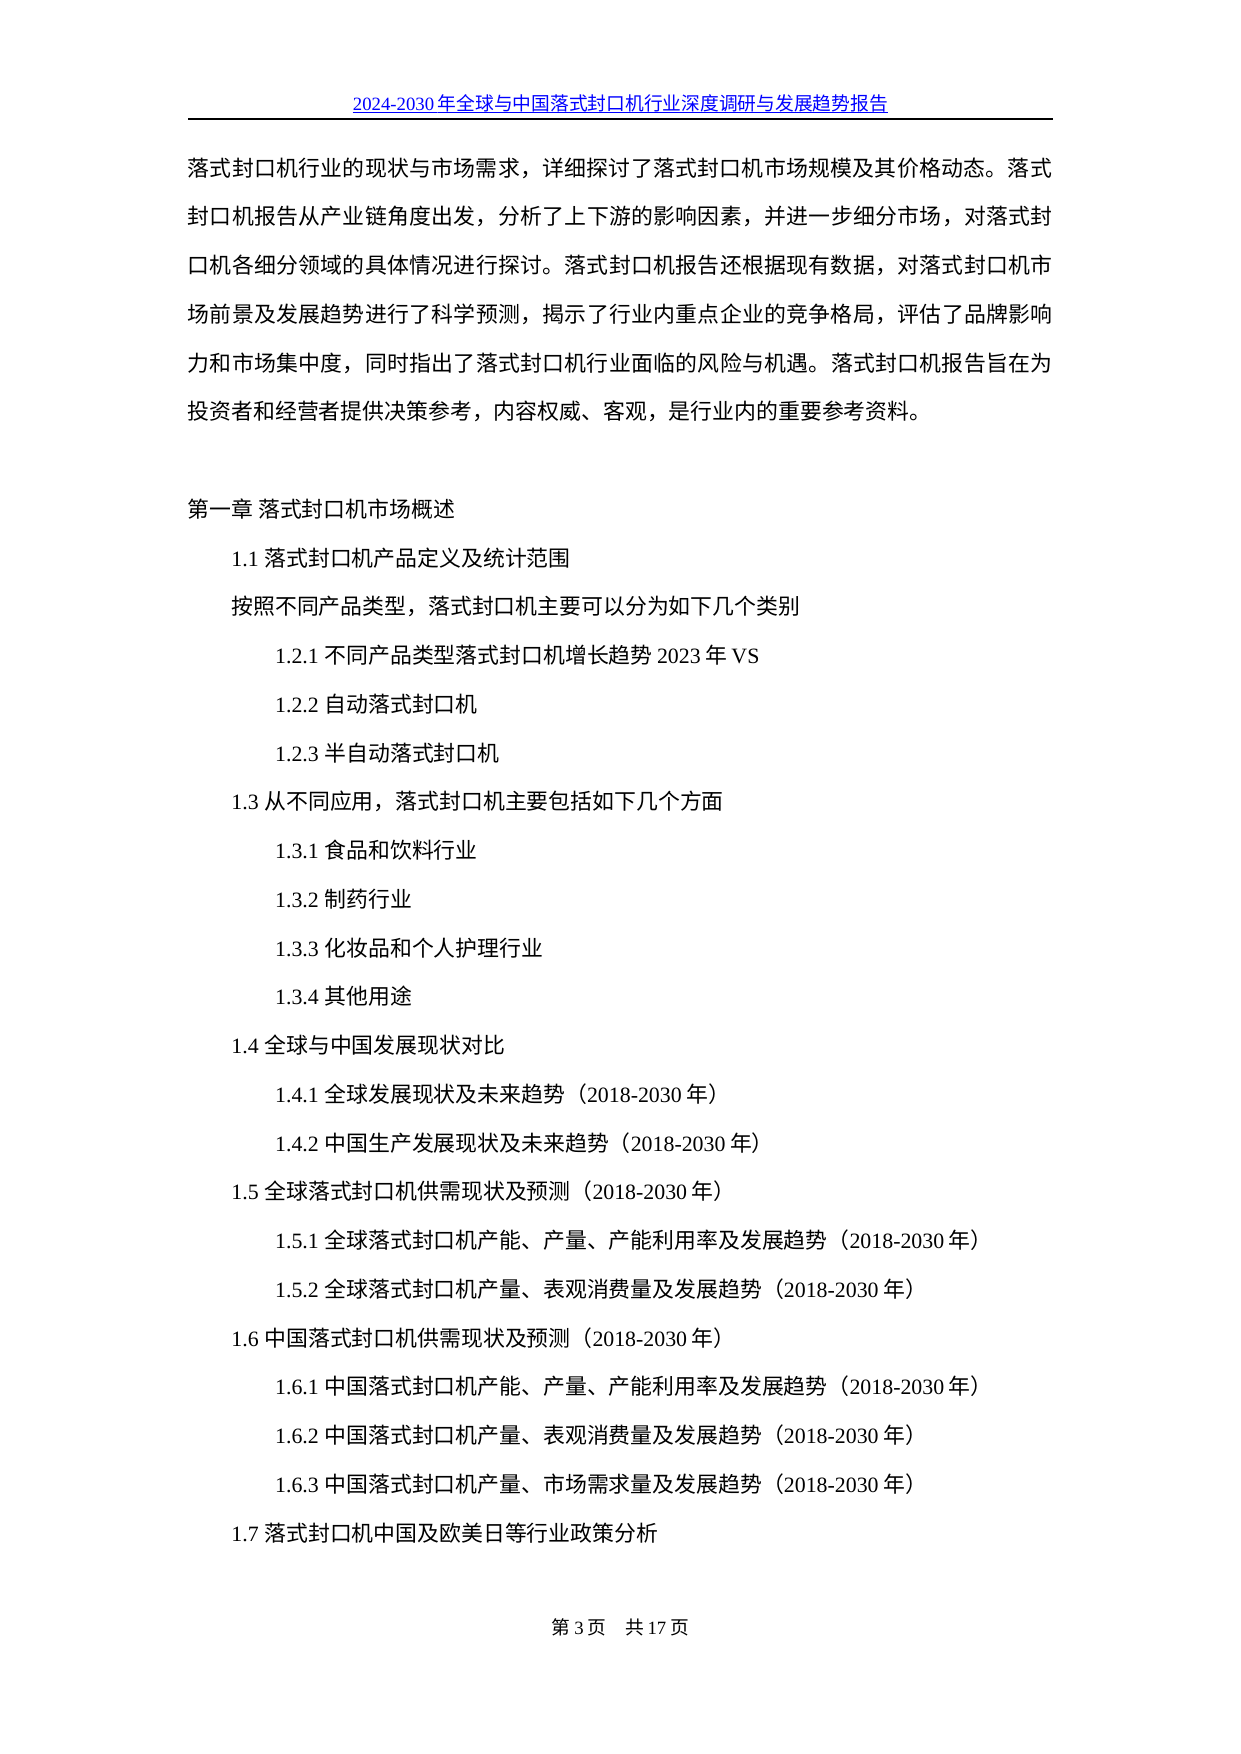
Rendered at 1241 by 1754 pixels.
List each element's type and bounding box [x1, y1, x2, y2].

text [187, 150, 1053, 1548]
